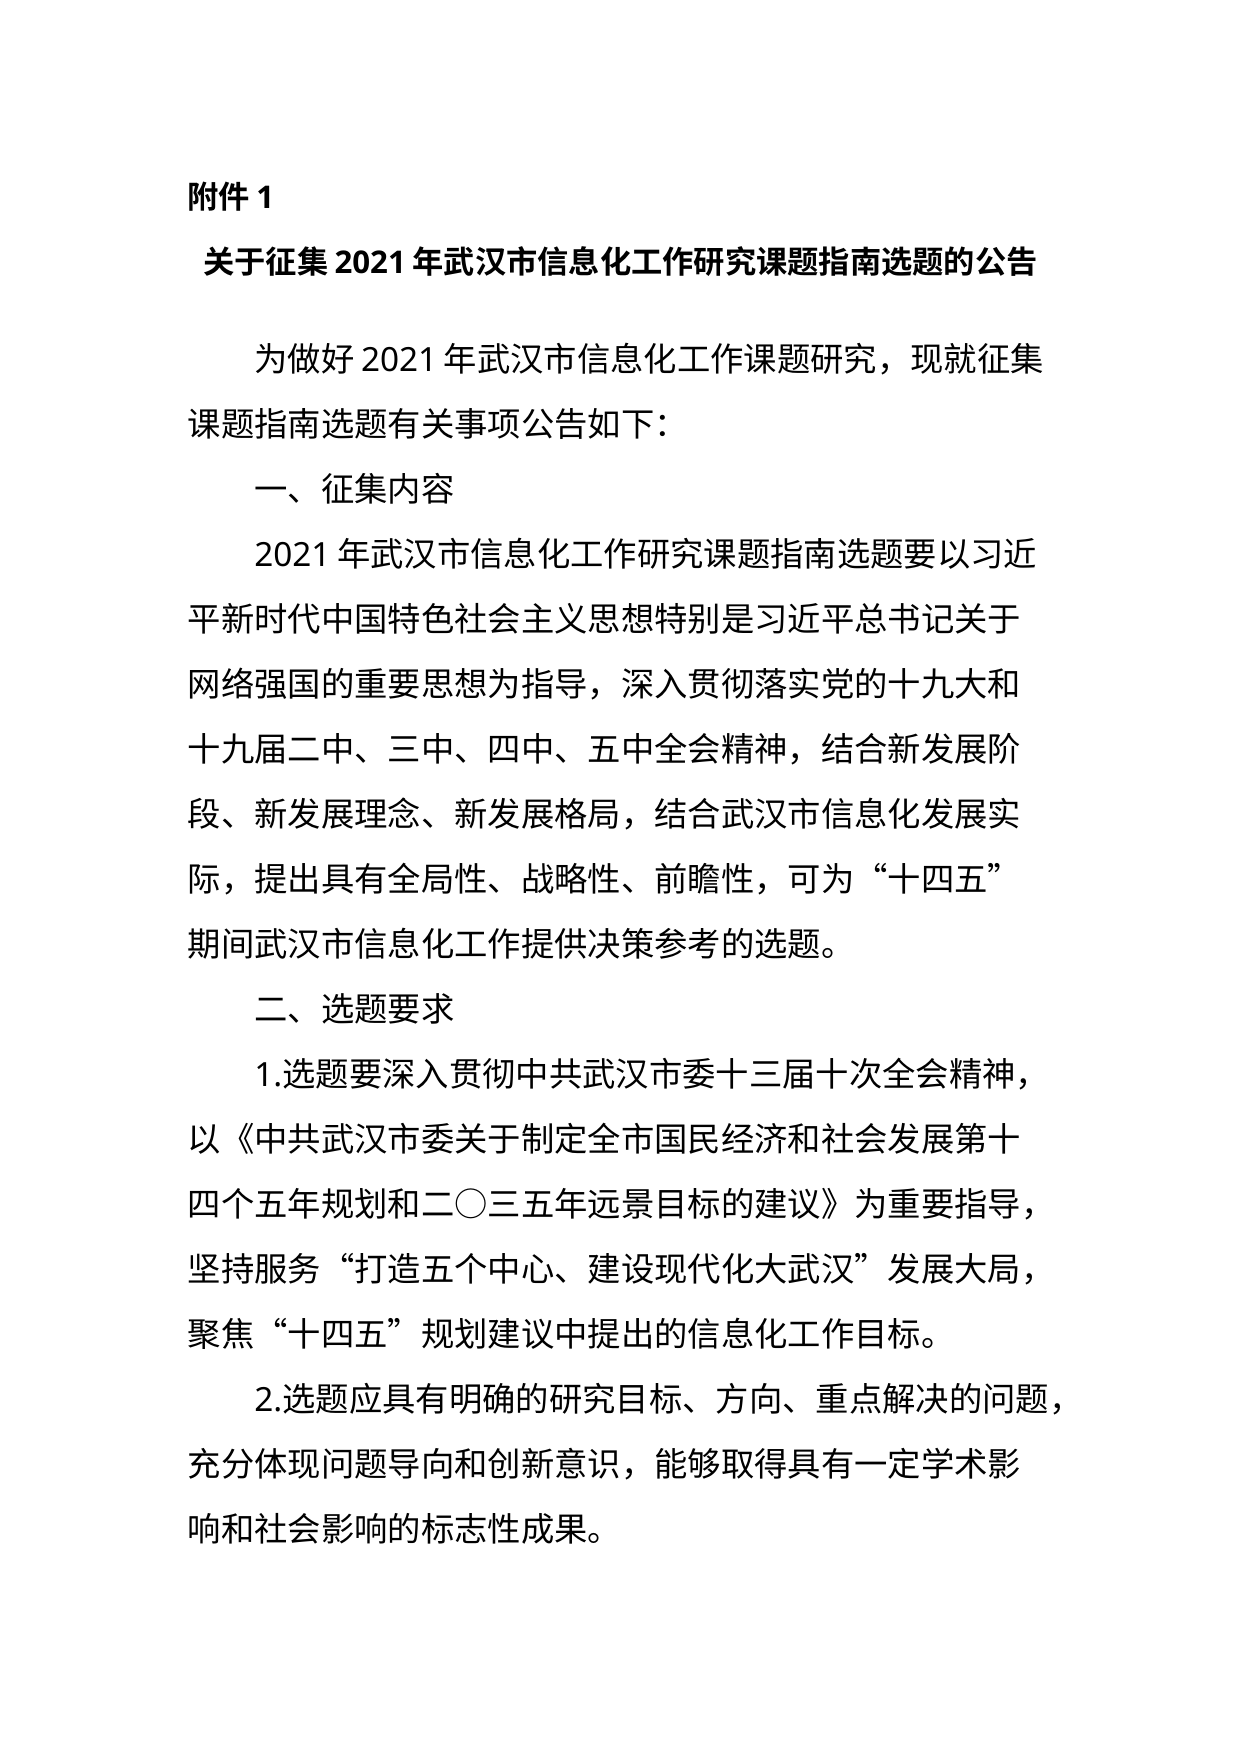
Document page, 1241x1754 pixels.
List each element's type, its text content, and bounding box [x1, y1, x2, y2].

text 一、征集内容 [187, 454, 1053, 519]
text 1.选题要深入贯彻中共武汉市委十三届十次全会精神，以《中共武汉市委关于制定全市国民经济和社会发展第十四个五年规划和二○三五年远景目标的建议》为重要指导，坚持服务“打造五个中心、建设现代化大武汉”发展大局，聚焦“十四五”规划建议中提出的信息化工作目标。 [187, 1039, 1053, 1364]
text 二、选题要求 [187, 974, 1053, 1039]
subtitle 关于征集2021年武汉市信息化工作研究课题指南选题的公告 [187, 227, 1053, 292]
text 2021年武汉市信息化工作研究课题指南选题要以习近平新时代中国特色社会主义思想特别是习近平总书记关于网络强国的重要思想为指导，深入贯彻落实党的十九大和十九届二中、三中、四中、五中全会精神，结合新发展阶段、新发展理念、新发展格局，结合武汉市信息化发展实际，提出具有全局性、战略性、前瞻性，可为“十四五”期间武汉市信息化工作提供决策参考的选题。 [187, 519, 1053, 974]
text 2.选题应具有明确的研究目标、方向、重点解决的问题，充分体现问题导向和创新意识，能够取得具有一定学术影响和社会影响的标志性成果。 [187, 1364, 1053, 1559]
text 为做好2021年武汉市信息化工作课题研究，现就征集课题指南选题有关事项公告如下： [187, 324, 1053, 454]
subtitle 附件1 [187, 162, 1053, 227]
